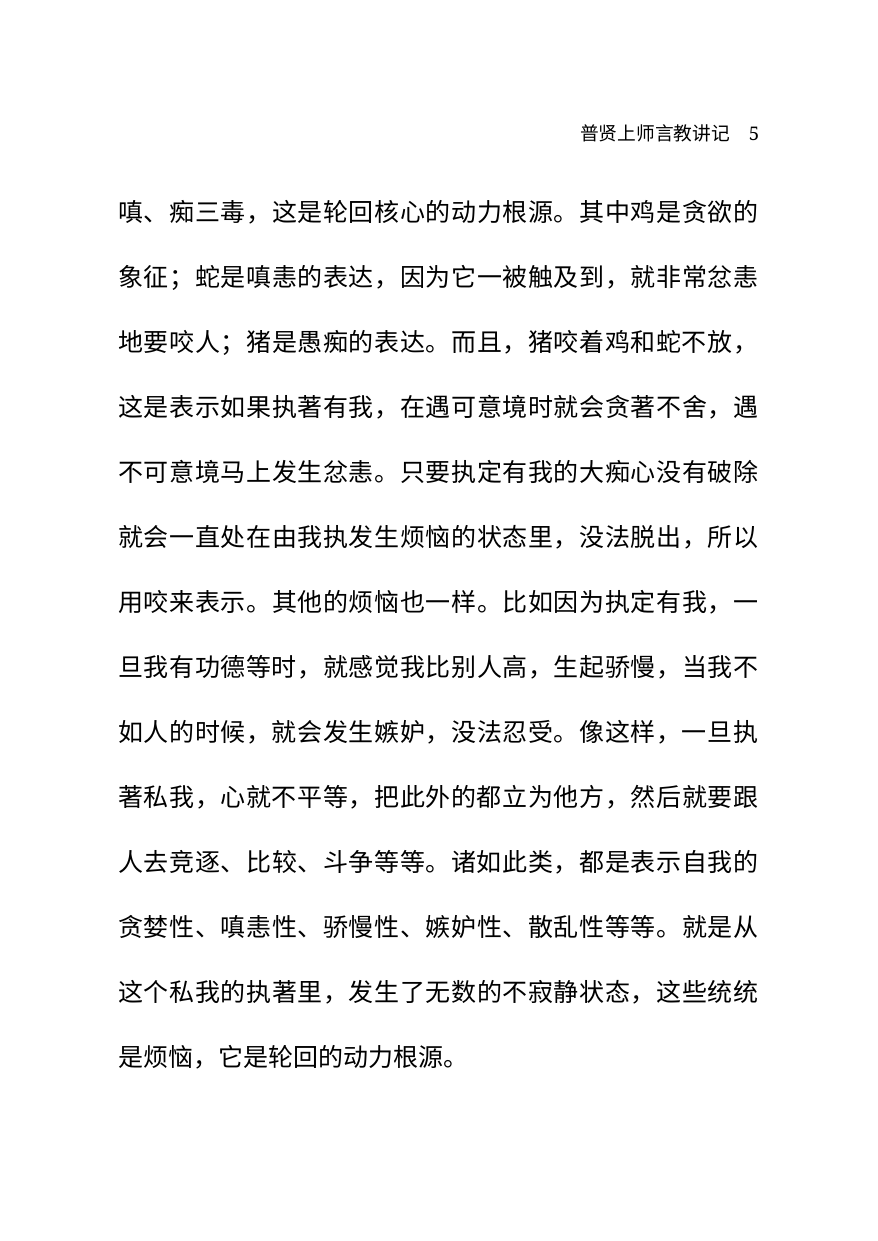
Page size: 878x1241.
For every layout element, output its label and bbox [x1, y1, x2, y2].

text [118, 178, 759, 1088]
